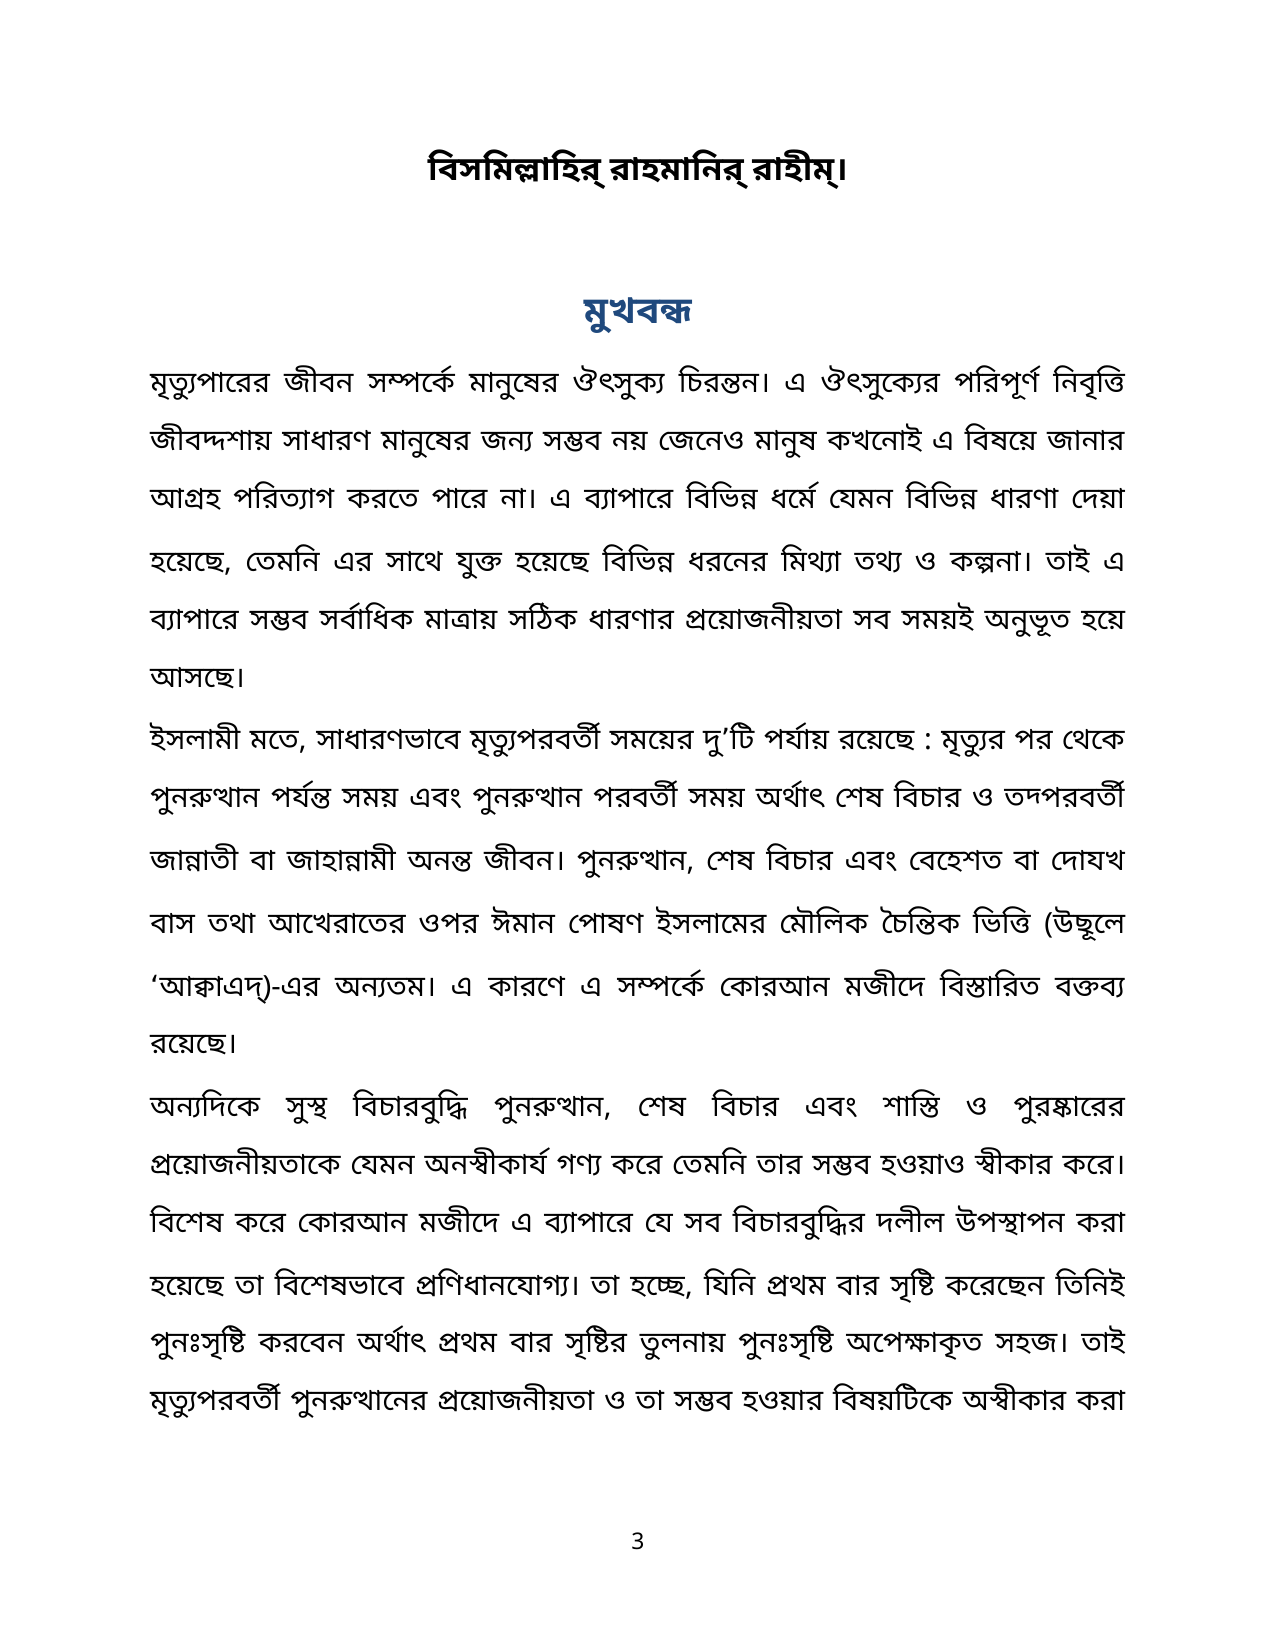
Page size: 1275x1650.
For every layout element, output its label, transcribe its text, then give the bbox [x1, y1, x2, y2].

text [150, 1085, 1125, 1423]
subtitle মুখবন্ধ [150, 288, 1125, 332]
text বিসমিল্লাহির্ রাহমানির্ রাহীম্। [150, 150, 1125, 194]
text মৃত্যুপারের জীবন সম্পর্কে মানুষের ঔৎসুক্য চিরন্তন। এ ঔৎসুক্যের পরিপূর্ণ নিবৃত্তি জীবদ্দশায় সাধারণ মানুষের জন্য সম্ভব নয় জেনেও মানুষ কখনোই এ বিষয়ে জানার আগ্রহ পরিত্যাগ করতে পারে না। এ ব্যাপারে বিভিন্ন ধর্মে যেমন বিভিন্ন ধারণা দেয়া হয়েছে, তেমনি এর সাথে যুক্ত হয়েছে বিভিন্ন ধরনের মিথ্যা তথ্য ও কল্পনা। তাই এ ব্যাপারে সম্ভব সর্বাধিক মাত্রায় সঠিক ধারণার প্রয়োজনীয়তা সব সময়ই অনুভূত হয়ে আসছে। [150, 366, 1125, 699]
text ইসলামী মতে, সাধারণভাবে মৃত্যুপরবর্তী সময়ের দু’টি পর্যায় রয়েছে : মৃত্যুর পর থেকে পুনরুত্থান পর্যন্ত সময় এবং পুনরুত্থান পরবর্তী সময় অর্থাৎ শেষ বিচার ও তদ্পরবর্তী জান্নাতী বা জাহান্নামী অনন্ত জীবন। পুনরুত্থান, শেষ বিচার এবং বেহেশত বা দোযখ বাস তথা আখেরাতের ওপর ঈমান পোষণ ইসলামের মৌলিক চৈন্তিক ভিত্তি (উছূলে ‘আক্বাএদ্)-এর অন্যতম। এ কারণে এ সম্পর্কে কোরআন মজীদে বিস্তারিত বক্তব্য রয়েছে। [150, 718, 1125, 1066]
